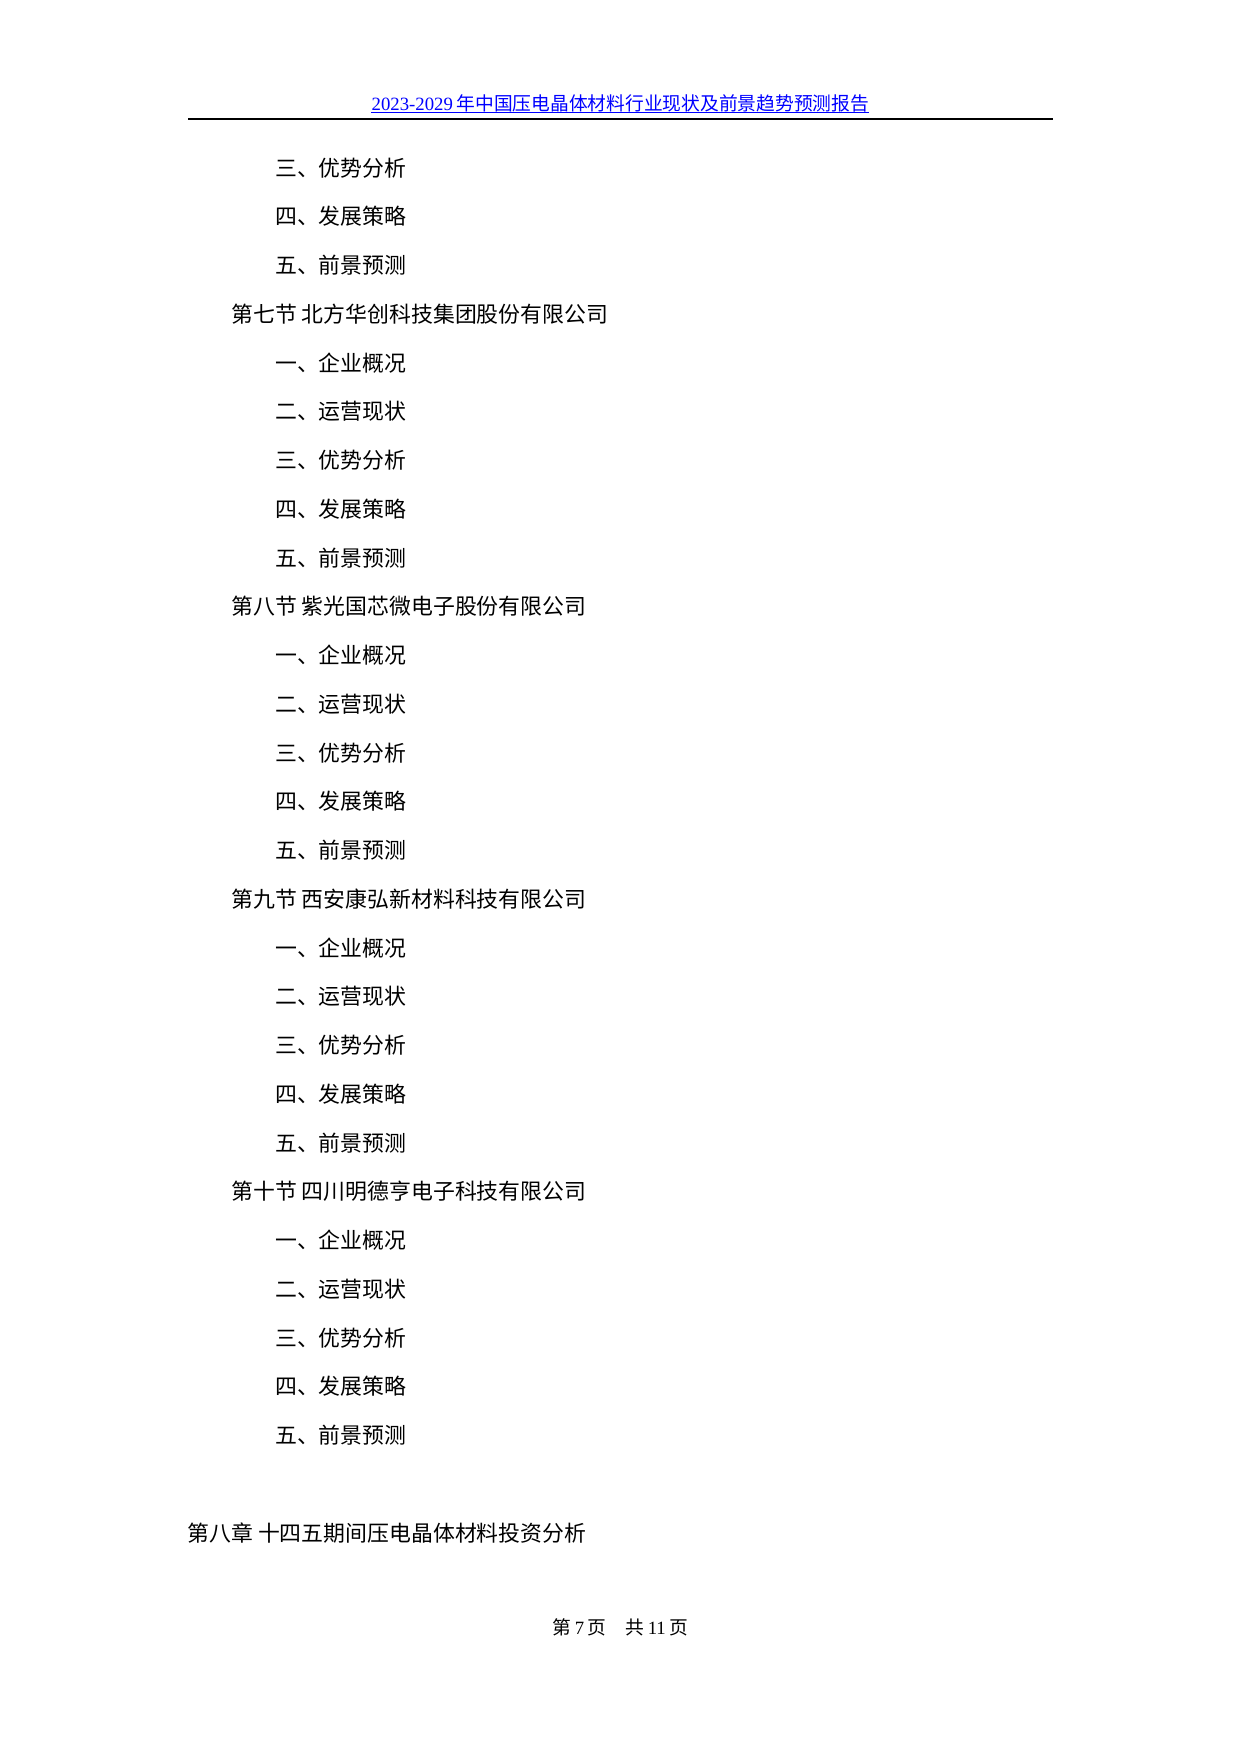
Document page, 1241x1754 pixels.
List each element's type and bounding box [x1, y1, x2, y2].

text [187, 150, 1053, 1548]
